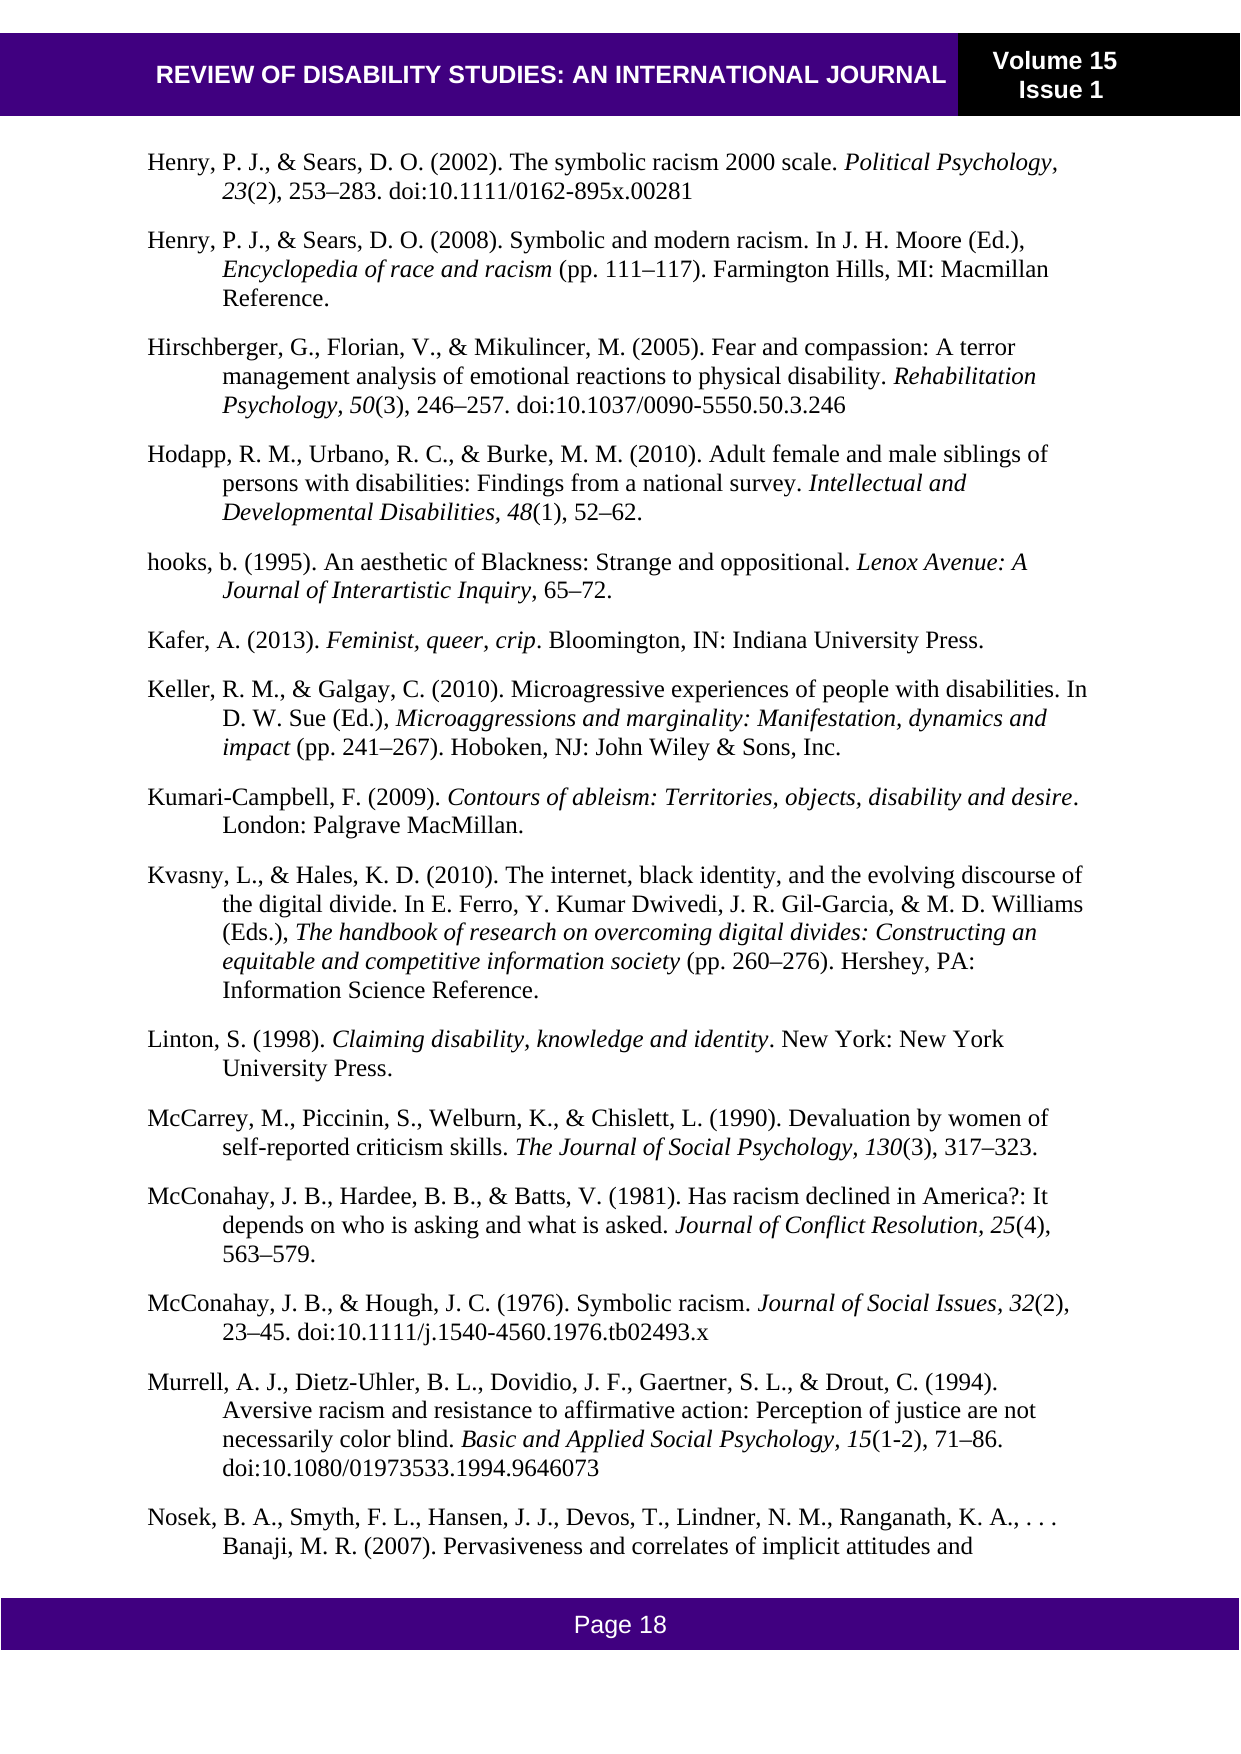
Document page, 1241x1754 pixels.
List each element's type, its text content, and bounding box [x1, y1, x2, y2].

text McCarrey, M., Piccinin, S., Welburn, K., & Chislett, L. (1990). Devaluation by women of self-reported criticism skills. The Journal of Social Psychology, 130(3), 317–323. [147, 1103, 1093, 1160]
text McConahay, J. B., Hardee, B. B., & Batts, V. (1981). Has racism declined in America?: It depends on who is asking and what is asked. Journal of Conflict Resolution, 25(4), 563–579. [147, 1181, 1093, 1267]
text Murrell, A. J., Dietz-Uhler, B. L., Dovidio, J. F., Gaertner, S. L., & Drout, C. (1994). Aversive racism and resistance to affirmative action: Perception of justice are not necessarily color blind. Basic and Applied Social Psychology, 15(1-2), 71–86. doi:10.1080/01973533.1994.9646073 [147, 1367, 1093, 1482]
text Hodapp, R. M., Urbano, R. C., & Burke, M. M. (2010). Adult female and male siblings of persons with disabilities: Findings from a national survey. Intellectual and Developmental Disabilities, 48(1), 52–62. [147, 439, 1093, 526]
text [147, 1502, 1093, 1560]
text McConahay, J. B., & Hough, J. C. (1976). Symbolic racism. Journal of Social Issues, 32(2), 23–45. doi:10.1111/j.1540-4560.1976.tb02493.x [147, 1288, 1093, 1346]
text Kvasny, L., & Hales, K. D. (2010). The internet, black identity, and the evolving discourse of the digital divide. In E. Ferro, Y. Kumar Dwivedi, J. R. Gil-Garcia, & M. D. Williams (Eds.), The handbook of research on overcoming digital divides: Constructing an equitable and competitive information society (pp. 260–276). Hershey, PA: Information Science Reference. [147, 860, 1093, 1004]
text Hirschberger, G., Florian, V., & Mikulincer, M. (2005). Fear and compassion: A terror management analysis of emotional reactions to physical disability. Rehabilitation Psychology, 50(3), 246–257. doi:10.1037/0090-5550.50.3.246 [147, 332, 1093, 419]
text hooks, b. (1995). An aesthetic of Blackness: Strange and oppositional. Lenox Avenue: A Journal of Interartistic Inquiry, 65–72. [147, 547, 1093, 604]
text Keller, R. M., & Galgay, C. (2010). Microagressive experiences of people with disabilities. In D. W. Sue (Ed.), Microaggressions and marginality: Manifestation, dynamics and impact (pp. 241–267). Hoboken, NJ: John Wiley & Sons, Inc. [147, 674, 1093, 761]
text Kafer, A. (2013). Feminist, queer, crip. Bloomington, IN: Indiana University Press. [147, 625, 1093, 654]
text Henry, P. J., & Sears, D. O. (2008). Symbolic and modern racism. In J. H. Moore (Ed.), Encyclopedia of race and racism (pp. 111–117). Farmington Hills, MI: Macmillan Reference. [147, 225, 1093, 312]
text Henry, P. J., & Sears, D. O. (2002). The symbolic racism 2000 scale. Political Psychology, 23(2), 253–283. doi:10.1111/0162-895x.00281 [147, 147, 1093, 204]
text Linton, S. (1998). Claiming disability, knowledge and identity. New York: New York University Press. [147, 1024, 1093, 1082]
text Kumari-Campbell, F. (2009). Contours of ableism: Territories, objects, disability and desire. London: Palgrave MacMillan. [147, 782, 1093, 839]
